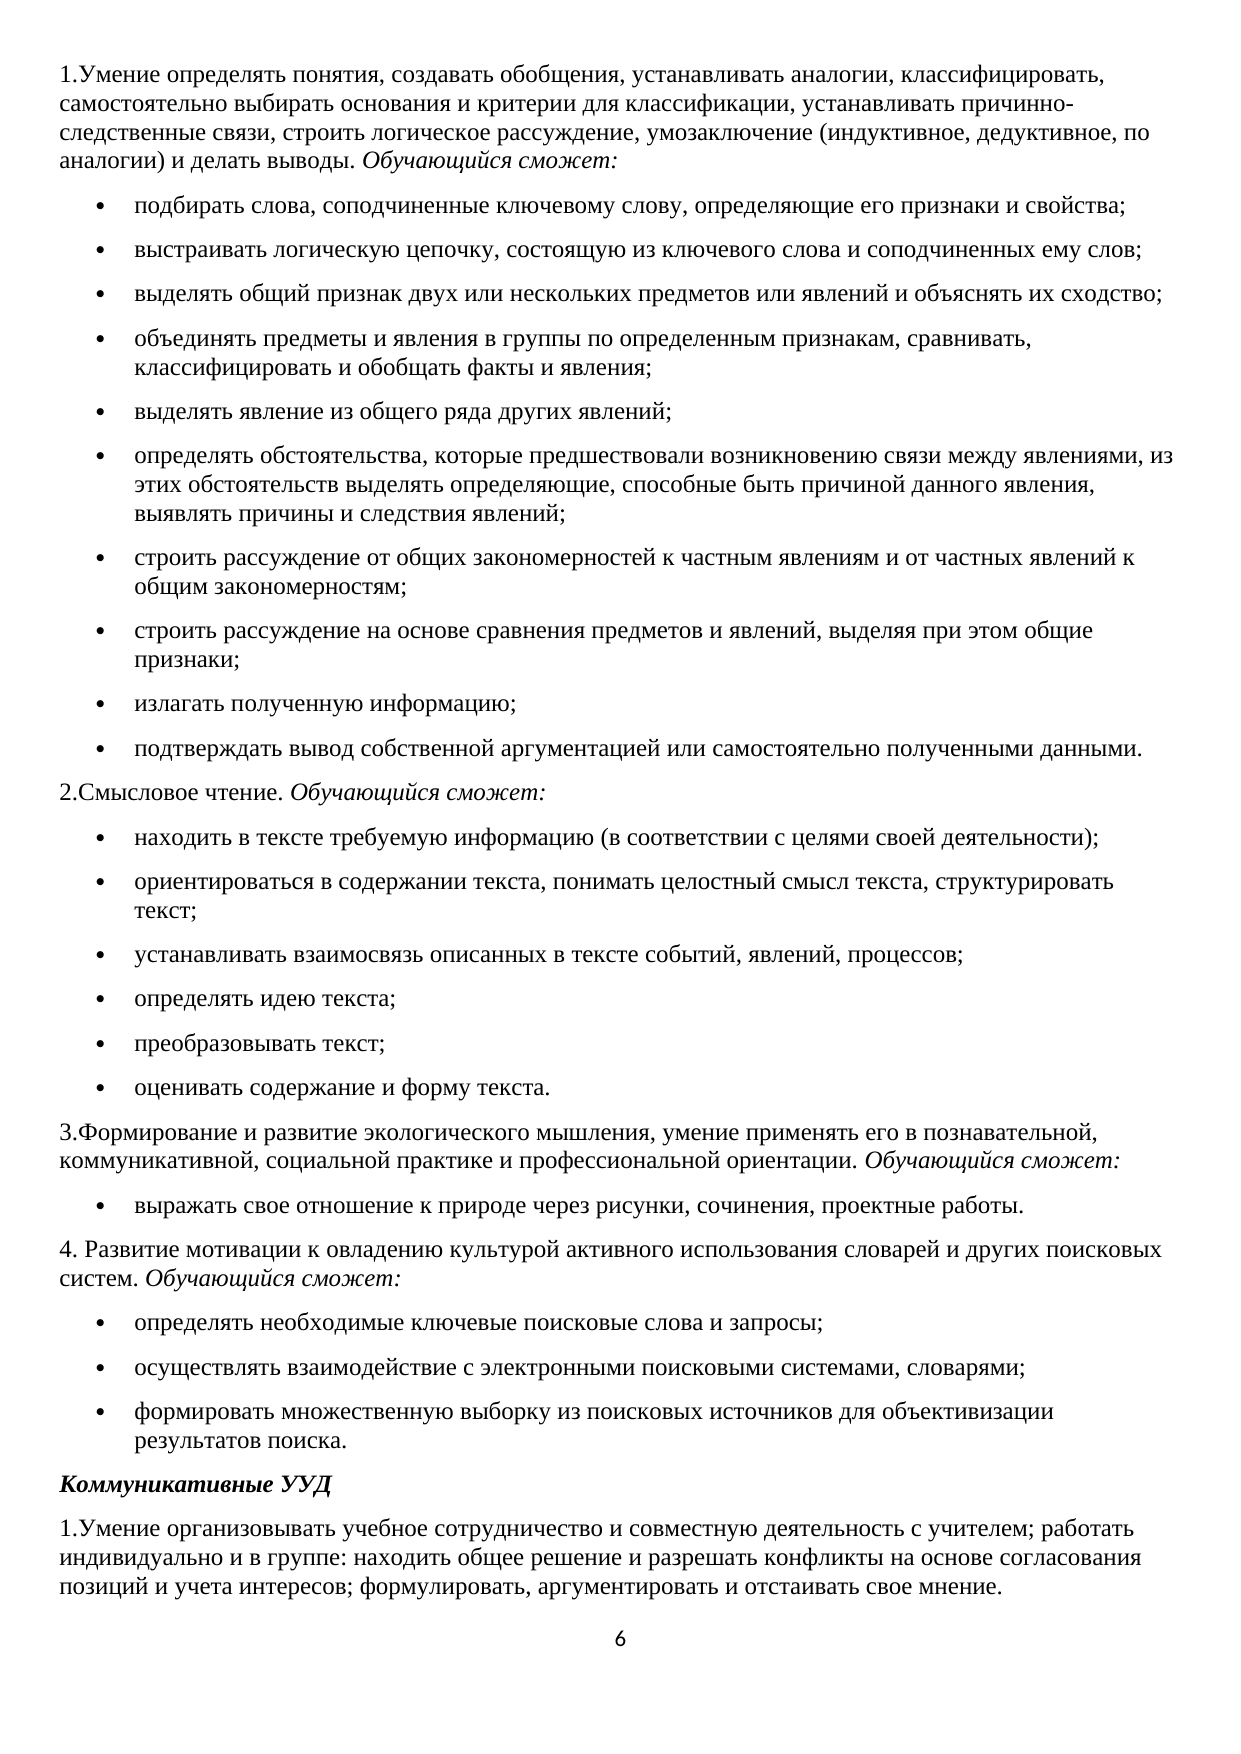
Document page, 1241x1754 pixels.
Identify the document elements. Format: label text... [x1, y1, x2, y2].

list преобразовывать текст; [97, 1028, 1181, 1057]
list оценивать содержание и форму текста. [97, 1072, 1181, 1101]
list излагать полученную информацию; [97, 688, 1181, 717]
list осуществлять взаимодействие с электронными поисковыми системами, словарями; [97, 1352, 1181, 1380]
list выстраивать логическую цепочку, состоящую из ключевого слова и соподчиненных ему слов; [97, 234, 1181, 263]
text 1.Умение определять понятия, создавать обобщения, устанавливать аналогии, классифицировать, самостоятельно выбирать основания и критерии для классификации, устанавливать причинно-следственные связи, строить логическое рассуждение, умозаключение (индуктивное, дедуктивное, по аналогии) и делать выводы. Обучающийся сможет: [59, 59, 1181, 174]
list определять необходимые ключевые поисковые слова и запросы; [97, 1307, 1181, 1336]
list выделять явление из общего ряда других явлений; [97, 396, 1181, 425]
text 1.Умение организовывать учебное сотрудничество и совместную деятельность с учителем; работать индивидуально и в группе: находить общее решение и разрешать конфликты на основе согласования позиций и учета интересов; формулировать, аргументировать и отстаивать свое мнение. [59, 1513, 1181, 1600]
list выделять общий признак двух или нескольких предметов или явлений и объяснять их сходство; [97, 278, 1181, 307]
text Коммуникативные УУД [59, 1469, 1181, 1498]
text 3.Формирование и развитие экологического мышления, умение применять его в познавательной, коммуникативной, социальной практике и профессиональной ориентации. Обучающийся сможет: [59, 1117, 1181, 1174]
list выражать свое отношение к природе через рисунки, сочинения, проектные работы. [97, 1190, 1181, 1218]
text 4. Развитие мотивации к овладению культурой активного использования словарей и других поисковых систем. Обучающийся сможет: [59, 1234, 1181, 1292]
list строить рассуждение от общих закономерностей к частным явлениям и от частных явлений к общим закономерностям; [97, 542, 1181, 600]
list подтверждать вывод собственной аргументацией или самостоятельно полученными данными. [97, 733, 1181, 762]
list находить в тексте требуемую информацию (в соответствии с целями своей деятельности); [97, 822, 1181, 850]
list объединять предметы и явления в группы по определенным признакам, сравнивать, классифицировать и обобщать факты и явления; [97, 323, 1181, 380]
text 2.Смысловое чтение. Обучающийся сможет: [59, 777, 1181, 806]
list ориентироваться в содержании текста, понимать целостный смысл текста, структурировать текст; [97, 866, 1181, 923]
list устанавливать взаимосвязь описанных в тексте событий, явлений, процессов; [97, 939, 1181, 968]
list строить рассуждение на основе сравнения предметов и явлений, выделяя при этом общие признаки; [97, 615, 1181, 673]
list определять обстоятельства, которые предшествовали возникновению связи между явлениями, из этих обстоятельств выделять определяющие, способные быть причиной данного явления, выявлять причины и следствия явлений; [97, 440, 1181, 527]
list определять идею текста; [97, 983, 1181, 1012]
list формировать множественную выборку из поисковых источников для объективизации результатов поиска. [97, 1396, 1181, 1453]
list подбирать слова, соподчиненные ключевому слову, определяющие его признаки и свойства; [97, 190, 1181, 218]
